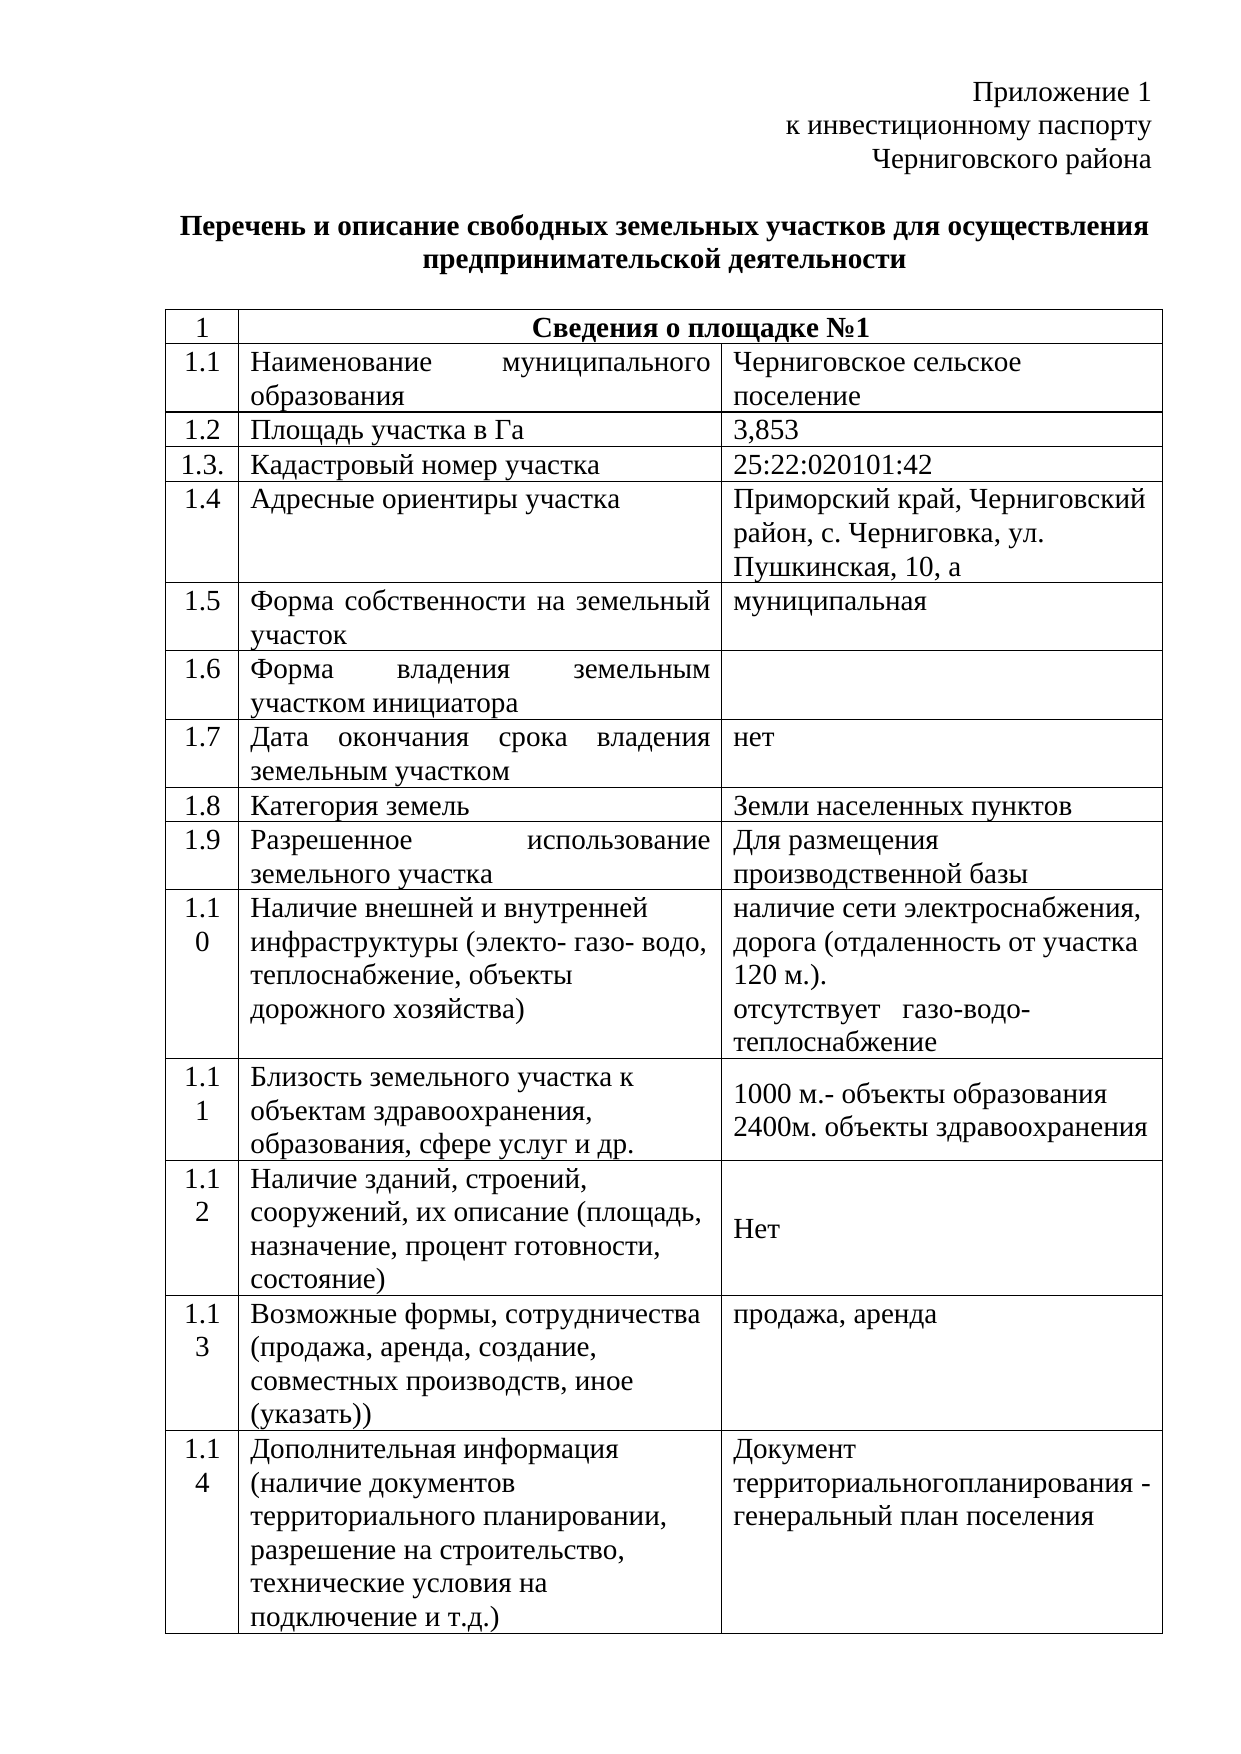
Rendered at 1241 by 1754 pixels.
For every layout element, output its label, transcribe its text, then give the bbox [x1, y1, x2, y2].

table_cell Наличие зданий, строений, сооружений, их описание (площадь, назначение, процент готовности, состояние) [239, 1161, 721, 1295]
table_cell Приморский край, Черниговский район, с. Черниговка, ул. Пушкинская, 10, а [722, 482, 1162, 582]
table_cell Дата окончания срока владения земельным участком [239, 720, 721, 787]
text Перечень и описание свободных земельных участков для осуществления предпринимательской деятельности [177, 208, 1152, 275]
table_cell Документ территориальногопланирования -генеральный план поселения [722, 1431, 1162, 1632]
table_cell 1.14 [166, 1431, 238, 1632]
table_cell продажа, аренда [722, 1296, 1162, 1430]
table_header 1 [166, 310, 238, 343]
table_cell Кадастровый номер участка [239, 447, 721, 481]
table_cell 1.6 [166, 651, 238, 718]
table_cell Адресные ориентиры участка [239, 482, 721, 582]
table_cell Наименование муниципального образования [239, 344, 721, 411]
table_cell 1.13 [166, 1296, 238, 1430]
table_cell Земли населенных пунктов [722, 788, 1162, 821]
table_cell 1.8 [166, 788, 238, 821]
table_cell наличие сети электроснабжения, дорога (отдаленность от участка 120 м.). отсутствует газо-водо- теплоснабжение [722, 890, 1162, 1058]
table_cell Разрешенное использование земельного участка [239, 822, 721, 889]
table_cell 1.11 [166, 1059, 238, 1160]
table_cell 1.12 [166, 1161, 238, 1295]
table_cell нет [722, 720, 1162, 787]
text к инвестиционному паспорту [177, 107, 1152, 141]
table_cell 1.9 [166, 822, 238, 889]
table_cell Дополнительная информация (наличие документов территориального планировании, разрешение на строительство, технические условия на подключение и т.д.) [239, 1431, 721, 1632]
table_cell 1.7 [166, 720, 238, 787]
table_cell Площадь участка в Га [239, 413, 721, 446]
table_cell Форма собственности на земельный участок [239, 583, 721, 650]
table_cell 1.3. [166, 447, 238, 481]
table_cell Близость земельного участка к объектам здравоохранения, образования, сфере услуг и др. [239, 1059, 721, 1160]
table_header Сведения о площадке №1 [239, 310, 1162, 343]
table_cell 1.5 [166, 583, 238, 650]
table_cell Для размещения производственной базы [722, 822, 1162, 889]
table_cell Наличие внешней и внутренней инфраструктуры (электо- газо- водо, теплоснабжение, объекты дорожного хозяйства) [239, 890, 721, 1058]
table_cell муниципальная [722, 583, 1162, 650]
table_cell 1.4 [166, 482, 238, 582]
table_cell Категория земель [239, 788, 721, 821]
table_cell [722, 651, 1162, 718]
table_cell Форма владения земельным участком инициатора [239, 651, 721, 718]
table_cell 1.1 [166, 344, 238, 411]
text Приложение 1 [177, 74, 1152, 107]
table_cell 1.10 [166, 890, 238, 1058]
table_cell 1000 м.- объекты образования 2400м. объекты здравоохранения [722, 1059, 1162, 1160]
table_cell Нет [722, 1161, 1162, 1295]
table_cell 3,853 [722, 413, 1162, 446]
table_cell Черниговское сельское поселение [722, 344, 1162, 411]
table_cell 25:22:020101:42 [722, 447, 1162, 481]
table_cell Возможные формы, сотрудничества (продажа, аренда, создание, совместных производств, иное (указать)) [239, 1296, 721, 1430]
text Черниговского района [177, 141, 1152, 174]
table_cell 1.2 [166, 413, 238, 446]
